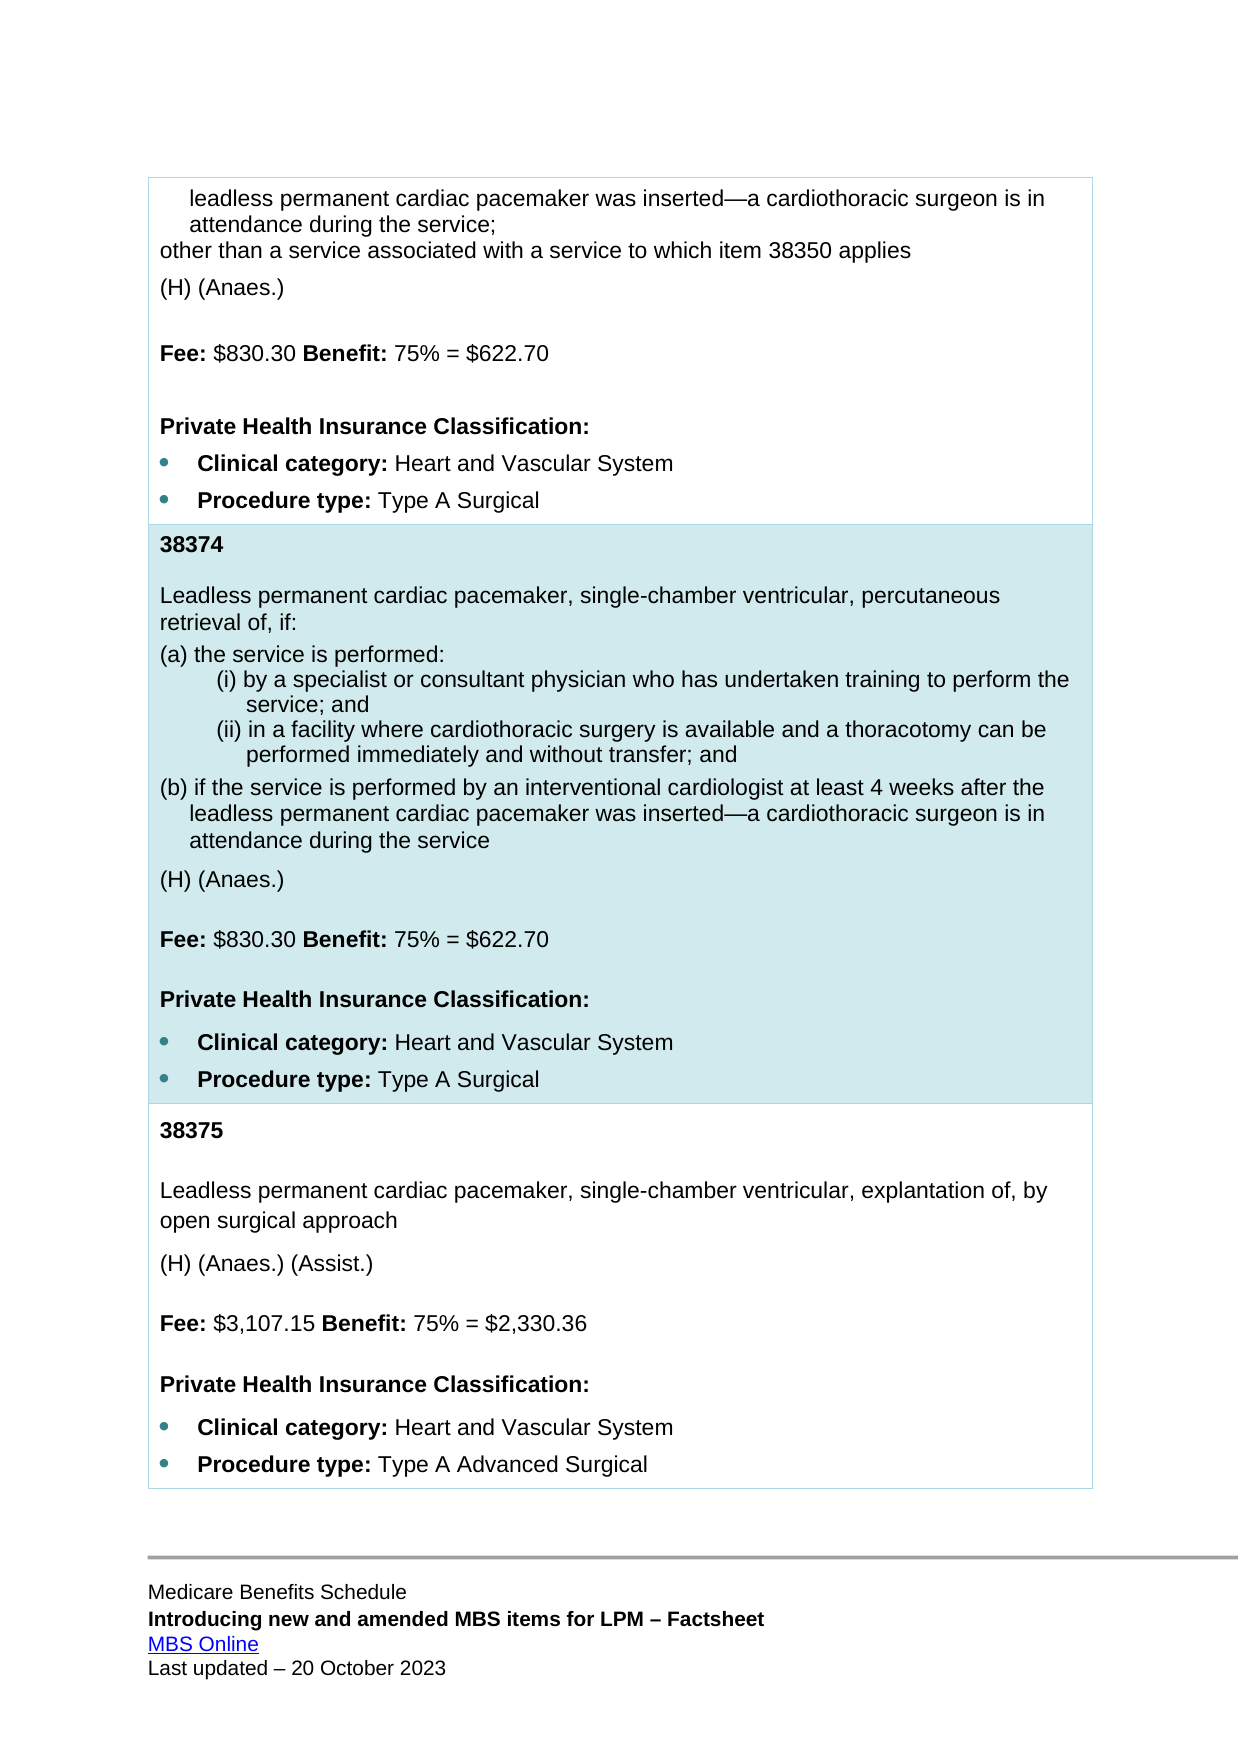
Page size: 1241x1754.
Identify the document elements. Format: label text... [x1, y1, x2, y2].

table_cell 38375 Leadless permanent cardiac pacemaker, single-chamber ventricular, explantation of, by open surgical approach (H) (Anaes.) (Assist.) Fee: $3,107.15 Benefit: 75% = $2,330.36 Private Health Insurance Classification: Clinical category: Heart and Vascular System Procedure type: Type A Advanced Surgical [149, 1104, 1092, 1488]
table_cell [149, 178, 1092, 524]
table_cell 38374 Leadless permanent cardiac pacemaker, single-chamber ventricular, percutaneous retrieval of, if: (a) the service is performed: (i) by a specialist or consultant physician who has undertaken training to perform the service; and (ii) in a facility where cardiothoracic surgery is available and a thoracotomy can be performed immediately and without transfer; and (b) if the service is performed by an interventional cardiologist at least 4 weeks after the leadless permanent cardiac pacemaker was inserted—a cardiothoracic surgeon is in attendance during the service (H) (Anaes.) Fee: $830.30 Benefit: 75% = $622.70 Private Health Insurance Classification: Clinical category: Heart and Vascular System Procedure type: Type A Surgical [149, 525, 1092, 1103]
